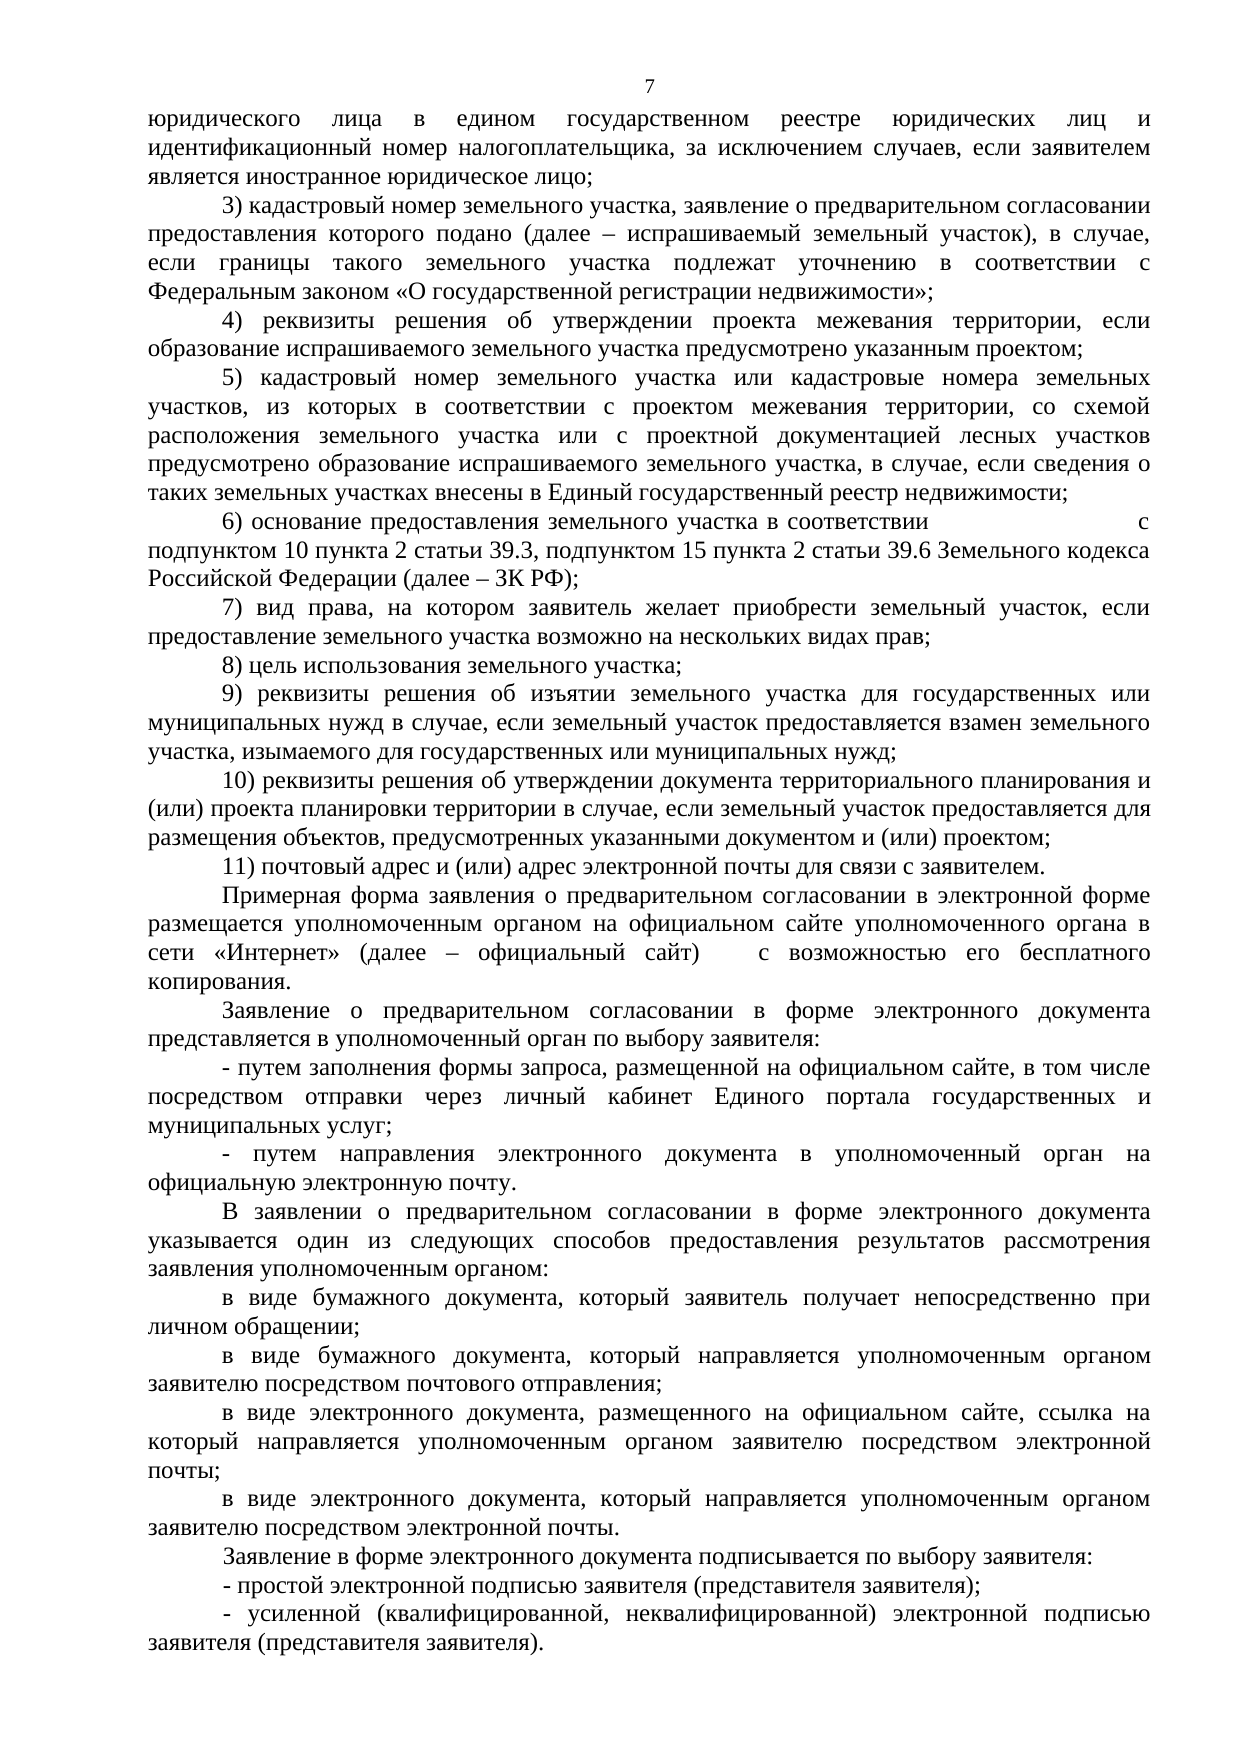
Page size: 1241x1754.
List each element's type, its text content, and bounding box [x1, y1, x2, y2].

text В заявлении о предварительном согласовании в форме электронного документа указывается один из следующих способов предоставления результатов рассмотрения заявления уполномоченным органом: [148, 1196, 1152, 1282]
text в виде бумажного документа, который заявитель получает непосредственно при личном обращении; [148, 1282, 1152, 1340]
text в виде бумажного документа, который направляется уполномоченным органом заявителю посредством почтового отправления; [148, 1340, 1152, 1397]
text Примерная форма заявления о предварительном согласовании в электронной форме размещается уполномоченным органом на официальном сайте уполномоченного органа в сети «Интернет» (далее – официальный сайт) с возможностью его бесплатного копирования. [148, 880, 1152, 995]
text в виде электронного документа, который направляется уполномоченным органом заявителю посредством электронной почты. [148, 1483, 1152, 1541]
text - путем заполнения формы запроса, размещенной на официальном сайте, в том числе посредством отправки через личный кабинет Единого портала государственных и муниципальных услуг; [148, 1052, 1152, 1138]
text - усиленной (квалифицированной, неквалифицированной) электронной подписью заявителя (представителя заявителя). [148, 1598, 1152, 1656]
text 11) почтовый адрес и (или) адрес электронной почты для связи с заявителем. [148, 851, 1152, 880]
text 5) кадастровый номер земельного участка или кадастровые номера земельных участков, из которых в соответствии с проектом межевания территории, со схемой расположения земельного участка или с проектной документацией лесных участков предусмотрено образование испрашиваемого земельного участка, в случае, если сведения о таких земельных участках внесены в Единый государственный реестр недвижимости; [148, 362, 1152, 506]
text 6) основание предоставления земельного участка в соответствии с подпунктом 10 пункта 2 статьи 39.3, подпунктом 15 пункта 2 статьи 39.6 Земельного кодекса Российской Федерации (далее – ЗК РФ); [148, 506, 1152, 592]
text - простой электронной подписью заявителя (представителя заявителя); [148, 1570, 1152, 1598]
text 10) реквизиты решения об утверждении документа территориального планирования и (или) проекта планировки территории в случае, если земельный участок предоставляется для размещения объектов, предусмотренных указанными документом и (или) проектом; [148, 765, 1152, 851]
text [148, 103, 1152, 190]
text 7) вид права, на котором заявитель желает приобрести земельный участок, если предоставление земельного участка возможно на нескольких видах прав; [148, 592, 1152, 650]
text - путем направления электронного документа в уполномоченный орган на официальную электронную почту. [148, 1138, 1152, 1196]
text 8) цель использования земельного участка; [148, 650, 1152, 678]
text 9) реквизиты решения об изъятии земельного участка для государственных или муниципальных нужд в случае, если земельный участок предоставляется взамен земельного участка, изымаемого для государственных или муниципальных нужд; [148, 678, 1152, 765]
text в виде электронного документа, размещенного на официальном сайте, ссылка на который направляется уполномоченным органом заявителю посредством электронной почты; [148, 1397, 1152, 1483]
text Заявление в форме электронного документа подписывается по выбору заявителя: [148, 1541, 1152, 1570]
text 4) реквизиты решения об утверждении проекта межевания территории, если образование испрашиваемого земельного участка предусмотрено указанным проектом; [148, 305, 1152, 362]
text 3) кадастровый номер земельного участка, заявление о предварительном согласовании предоставления которого подано (далее – испрашиваемый земельный участок), в случае, если границы такого земельного участка подлежат уточнению в соответствии с Федеральным законом «О государственной регистрации недвижимости»; [148, 190, 1152, 305]
text Заявление о предварительном согласовании в форме электронного документа представляется в уполномоченный орган по выбору заявителя: [148, 995, 1152, 1052]
